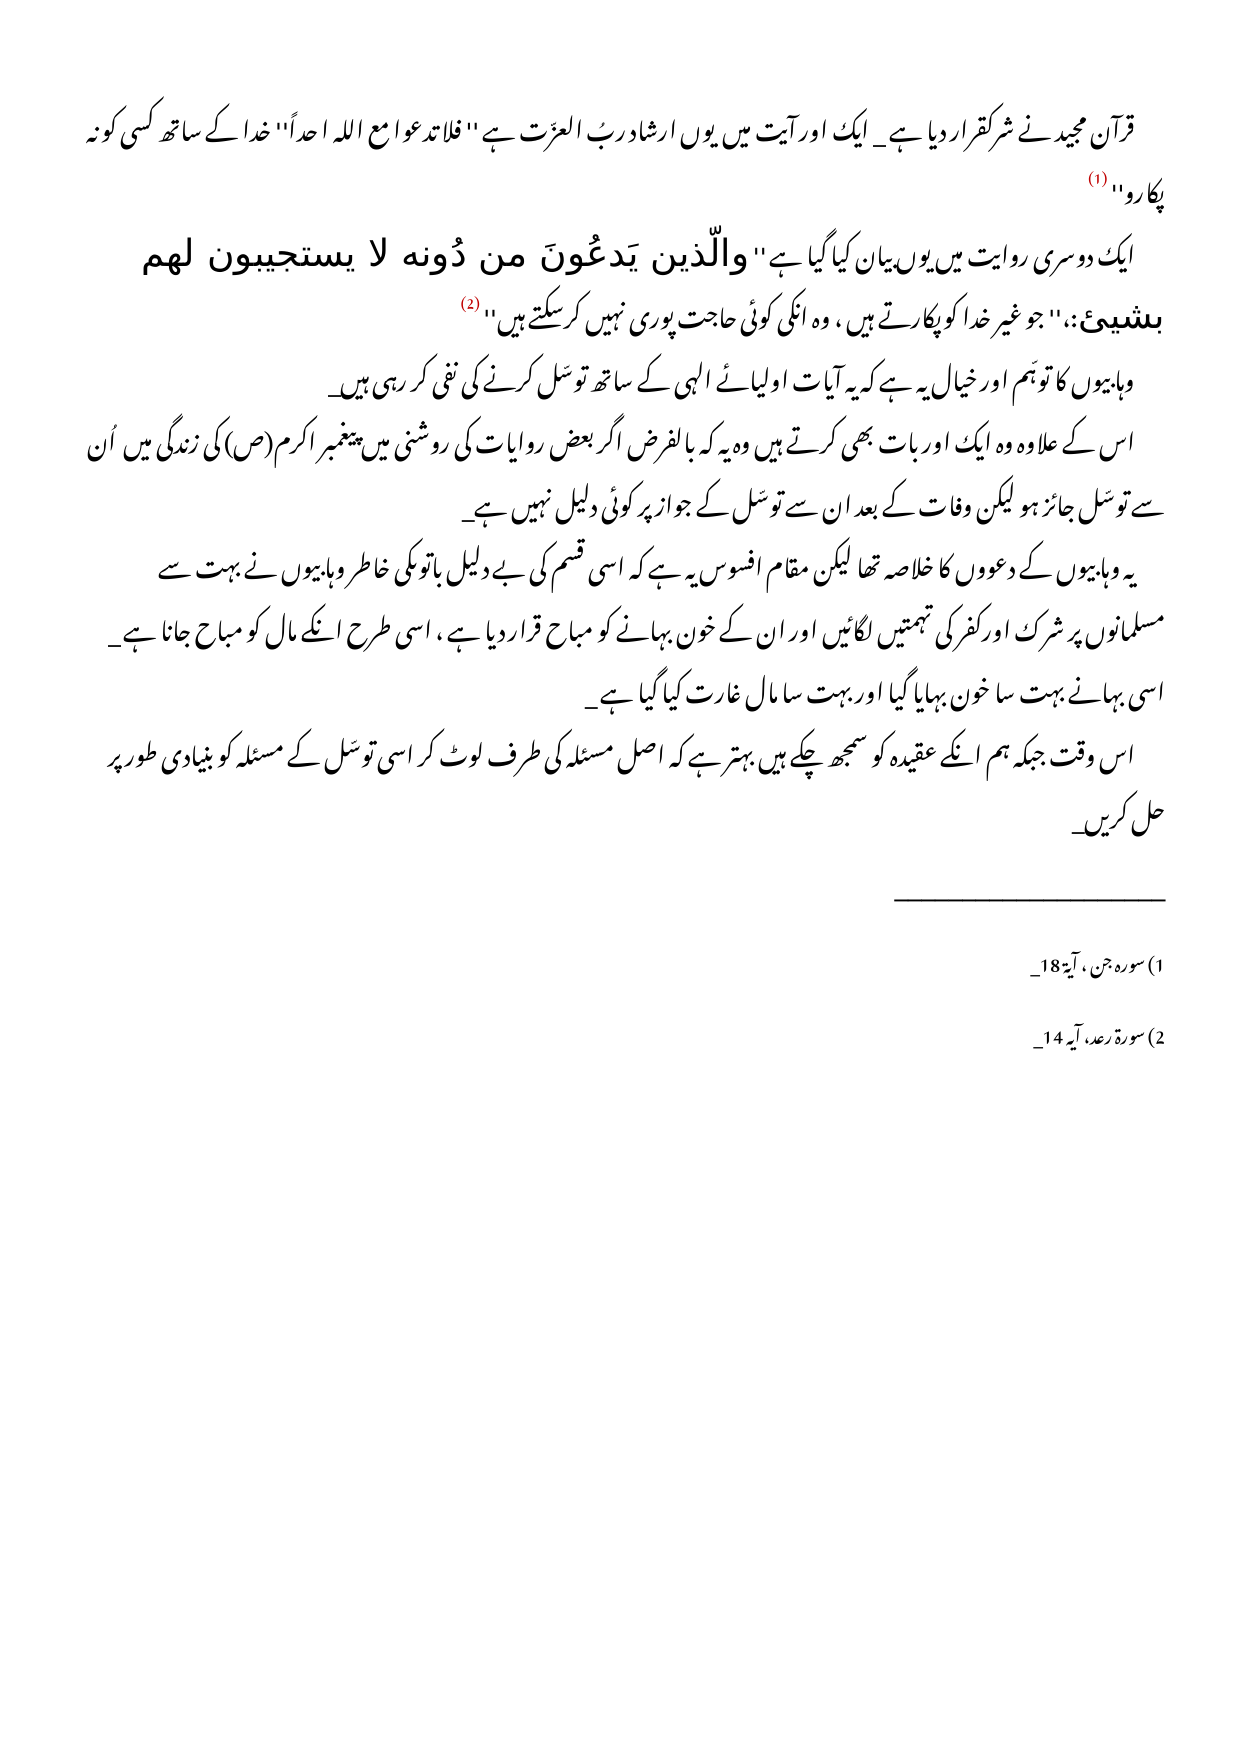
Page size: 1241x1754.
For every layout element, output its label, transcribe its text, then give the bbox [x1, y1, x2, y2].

text 1) سورہ جن ، آیة 18_ [75, 936, 1165, 983]
text 2) سورة رعد، آیہ 14_ [75, 1008, 1165, 1055]
text وہابیوں کا توہّم اور خیال یہ ہے کہ یہ آیات اولیائے الہی کے ساتھ توسّل کرنے کی نفی کر رہی ہیں_ [75, 344, 1165, 406]
text ____________________ [75, 844, 1165, 911]
text ایک دوسری روایت میں یوں بیان کیا گیا ہے '' والّذین يَدعُونَ من دُونه لا یستجیبون لهم بشیئ:،'' جو غیر خدا کوپکارتے ہیں ، وہ انکی کوئی حاجت پوری نہیں کرسکتے ہیں'' (2) [75, 219, 1165, 344]
text اس کے علاوہ وہ ایک اور بات بھی کرتے ہیں وہ یہ کہ بالفرض اگر بعض روایات کی روشنی میں پیغمبر اکرم(ص) کی زندگی میں اُن سے توسّل جائز ہو لیکن وفات کے بعد ان سے توسّل کے جواز پر کوئی دلیل نہیں ہے_ [75, 406, 1165, 531]
text اس وقت جبکہ ہم انکے عقیدہ کو سمجھ چکے ہیں بہتر ہے کہ اصل مسئلہ کی طرف لوٹ کر اسی توسّل کے مسئلہ کو بنیادی طور پر حل کریں_ [75, 719, 1165, 844]
text قرآن مجید نے شرکقرار دیا ہے _ ایک اور آیت میں یوں ارشاد ربُ العزّت ہے '' فلا تدعوا مع اللہ ا حداً'' خدا کے ساتھ کسی کو نہ پکارو'' (1) [75, 94, 1165, 219]
text یہ وہابیوں کے دعووں کا خلاصہ تھا لیکن مقام افسوس یہ ہے کہ اسی قسم کی بے دلیل باتوںکی خاطر وہابیوں نے بہت سے مسلمانوں پر شرک اورکفر کی تہمتیں لگائیں اور ان کے خون بہانے کو مباح قرار دیا ہے ، اسی طرح انکے مال کو مباح جانا ہے _ اسی بہانے بہت سا خون بہایا گیا اور بہت سا مال غارت کیا گیا ہے _ [75, 531, 1165, 719]
